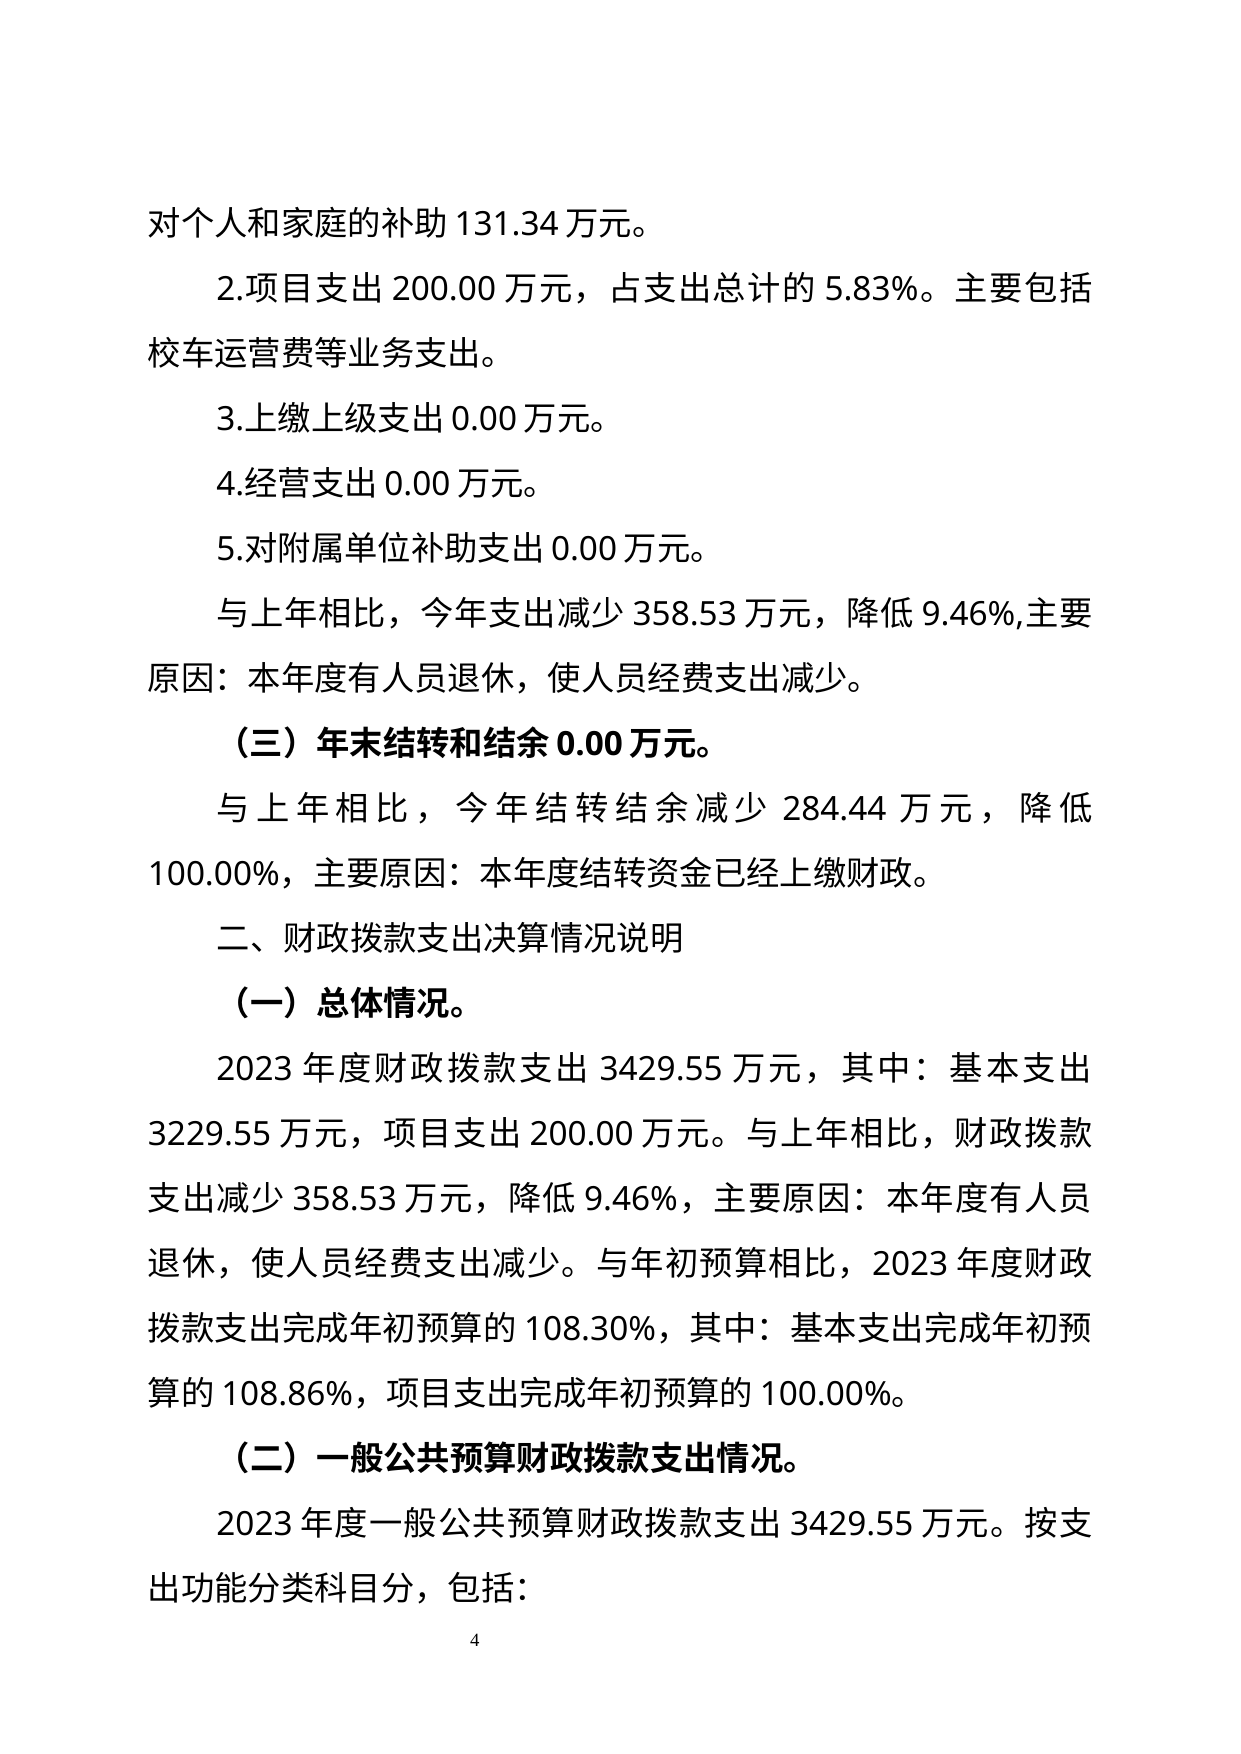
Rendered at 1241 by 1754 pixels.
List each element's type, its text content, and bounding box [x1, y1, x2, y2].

text 2023年度一般公共预算财政拨款支出3429.55万元。按支出功能分类科目分，包括： [148, 1488, 1093, 1618]
text 2023年度财政拨款支出3429.55万元，其中：基本支出3229.55万元，项目支出200.00万元。与上年相比，财政拨款支出减少358.53万元，降低9.46%，主要原因：本年度有人员退休，使人员经费支出减少。与年初预算相比，2023年度财政拨款支出完成年初预算的108.30%，其中：基本支出完成年初预算的108.86%，项目支出完成年初预算的100.00%。 [148, 1033, 1093, 1423]
text 3.上缴上级支出0.00万元。 [148, 383, 1093, 448]
text 与上年相比，今年支出减少358.53万元，降低9.46%,主要原因：本年度有人员退休，使人员经费支出减少。 [148, 578, 1093, 708]
text 4.经营支出0.00万元。 [148, 448, 1093, 513]
text （一）总体情况。 [148, 968, 1093, 1033]
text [148, 188, 1093, 253]
text 与上年相比，今年结转结余减少284.44万元，降低100.00%，主要原因：本年度结转资金已经上缴财政。 [148, 773, 1093, 903]
text （二）一般公共预算财政拨款支出情况。 [148, 1423, 1093, 1488]
text 5.对附属单位补助支出0.00万元。 [148, 513, 1093, 578]
text （三）年末结转和结余0.00万元。 [148, 708, 1093, 773]
text 2.项目支出200.00万元，占支出总计的5.83%。主要包括校车运营费等业务支出。 [148, 253, 1093, 383]
text 二、财政拨款支出决算情况说明 [148, 903, 1093, 968]
